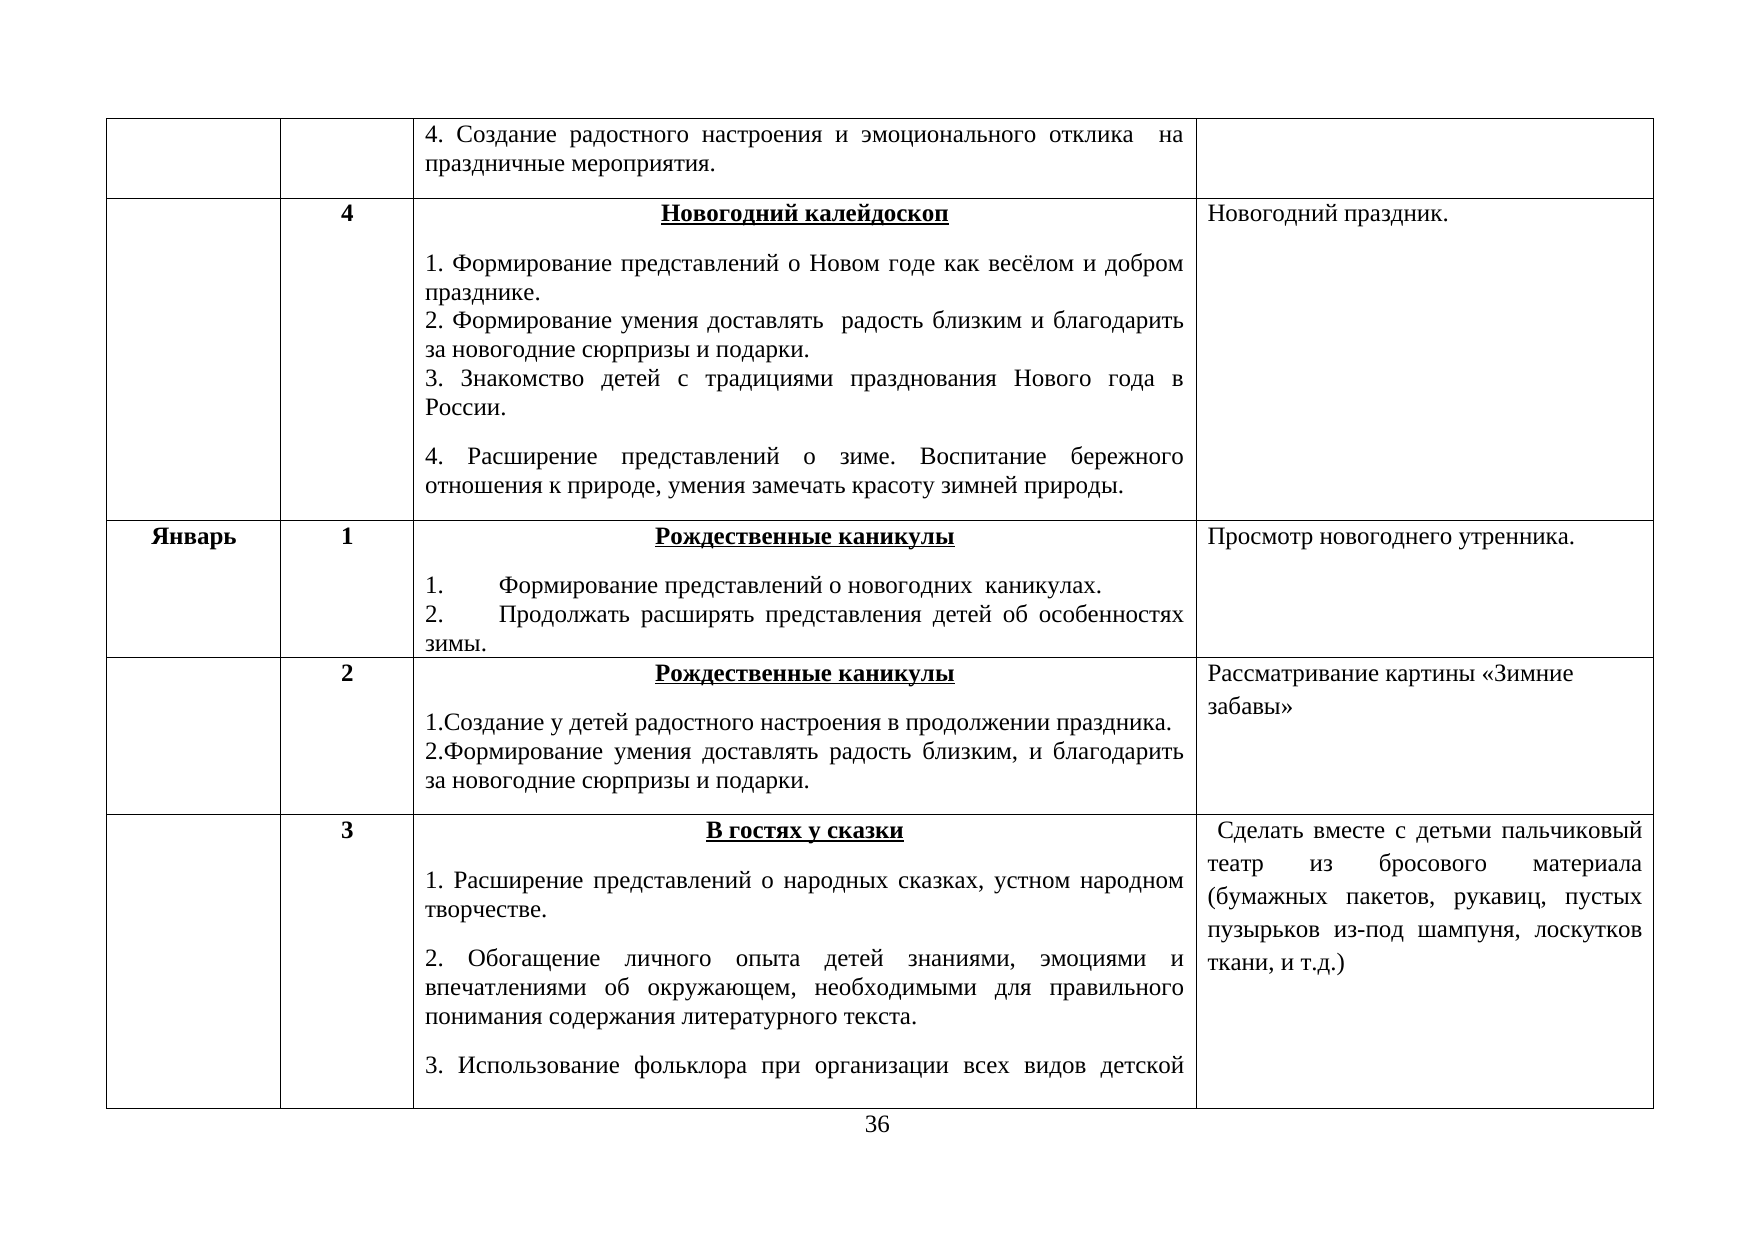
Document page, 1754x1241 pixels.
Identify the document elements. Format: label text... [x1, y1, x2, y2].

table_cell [414, 815, 1196, 1108]
table_cell Новогодний калейдоскоп 1. Формирование представлений о Новом годе как весёлом и добром празднике. 2. Формирование умения доставлять радость близким и благодарить за новогодние сюрпризы и подарки. 3. Знакомство детей с традициями празднования Нового года в России. 4. Расширение представлений о зиме. Воспитание бережного отношения к природе, умения замечать красоту зимней природы. [414, 199, 1196, 520]
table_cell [1197, 815, 1653, 1108]
table_cell Просмотр новогоднего утренника. [1197, 521, 1653, 657]
table_cell Новогодний праздник. [1197, 199, 1653, 520]
table_cell Рождественные каникулы 1.Создание у детей радостного настроения в продолжении праздника. 2.Формирование умения доставлять радость близким, и благодарить за новогодние сюрпризы и подарки. [414, 658, 1196, 814]
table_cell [1197, 119, 1653, 197]
table_cell Январь [107, 521, 280, 657]
table_cell 3 [281, 815, 413, 1108]
table_cell [107, 119, 280, 197]
table_cell 1 [281, 521, 413, 657]
table_cell Рождественные каникулы Формирование представлений о новогодних каникулах. Продолжать расширять представления детей об особенностях зимы. [414, 521, 1196, 657]
table_cell [107, 199, 280, 520]
table_cell [107, 658, 280, 814]
table_cell Рассматривание картины «Зимние забавы» [1197, 658, 1653, 814]
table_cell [414, 119, 1196, 197]
table_cell 3 [281, 119, 413, 197]
table_cell [107, 815, 280, 1108]
table_cell 4 [281, 199, 413, 520]
table_cell 2 [281, 658, 413, 814]
